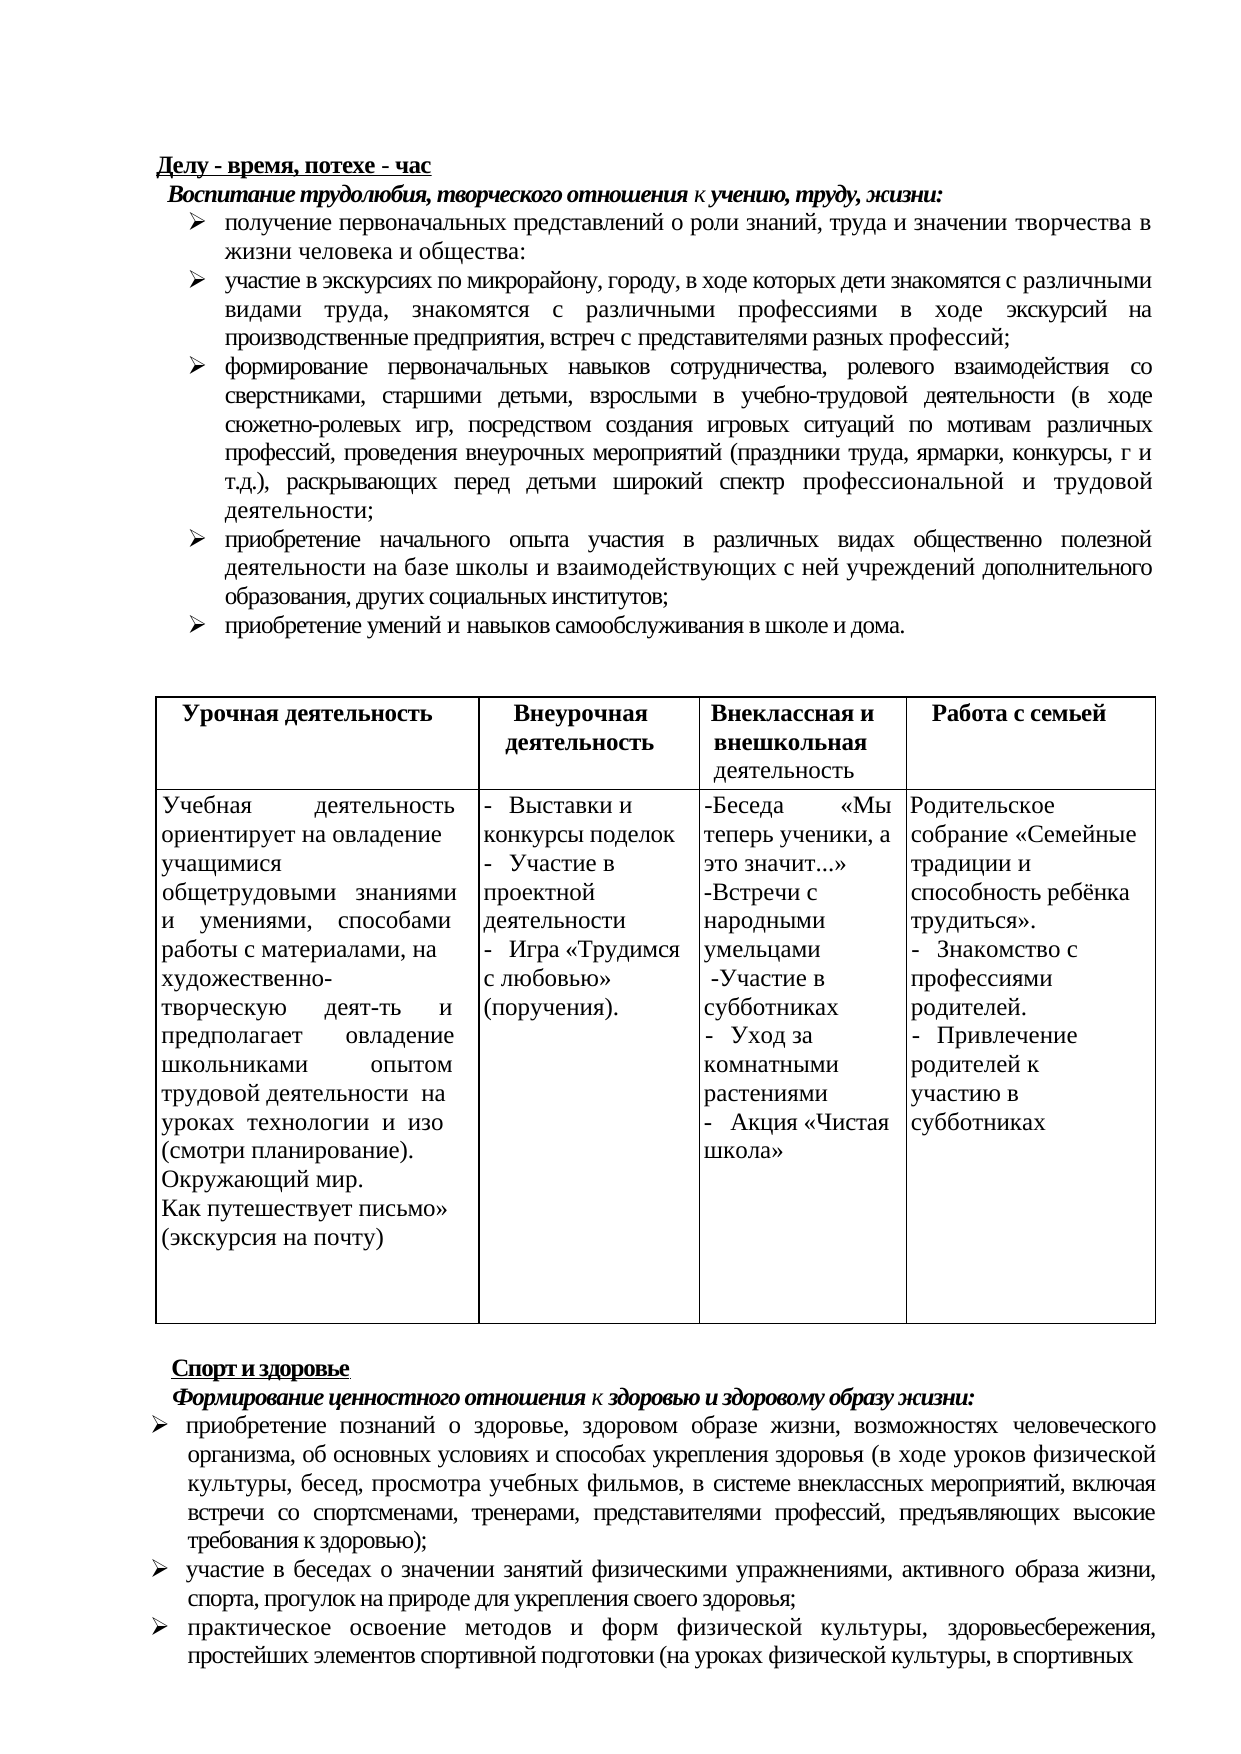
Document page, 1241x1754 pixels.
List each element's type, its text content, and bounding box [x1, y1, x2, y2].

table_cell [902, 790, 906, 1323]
text Спорт и здоровье [171, 1353, 1168, 1382]
table_header Внеурочная деятельность [480, 698, 699, 789]
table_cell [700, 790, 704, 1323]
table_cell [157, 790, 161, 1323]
list формирование первоначальных навыков сотрудничества, ролевого взаимодействия со сверстниками, старшими детьми, взрослыми в учебно-трудовой деятельности (в ходе сюжетно-ролевых игр, посредством создания игровых ситуаций по мотивам различных профессий, проведения внеурочных мероприятий (праздники труда, ярмарки, конкурсы, г и т.д.), раскрывающих перед детьми широкий спектр профессиональной и трудовой деятельности; [187, 351, 1153, 524]
text Делу - время, потехе - час [156, 150, 1168, 179]
list участие в экскурсиях по микрорайону, городу, в ходе которых дети знакомятся с различными видами труда, знакомятся с различными профессиями в ходе экскурсий на производственные предприятия, встреч с представителями разных профессий; [187, 265, 1152, 351]
list практическое освоение методов и форм физической культуры, здоровьесбережения, простейших элементов спортивной подготовки (на уроках физической культуры, в спортивных [150, 1612, 1156, 1669]
table_cell - Выставки и конкурсы поделок - Участие в проектной деятельности - Игра «Трудимся с любовью» (поручения). [480, 790, 699, 1323]
table_header Урочная деятельность [157, 698, 478, 789]
list приобретение познаний о здоровье, здоровом образе жизни, возможностях человеческого организма, об основных условиях и способах укрепления здоровья (в ходе уроков физической культуры, бесед, просмотра учебных фильмов, в системе внеклассных мероприятий, включая встречи со спортсменами, тренерами, представителями профессий, предъявляющих высокие требования к здоровью); [150, 1411, 1156, 1554]
list получение первоначальных представлений о роли знаний, труда и значении творчества в жизни человека и общества: [187, 207, 1151, 265]
text Воспитание трудолюбия, творческого отношения к учению, труду, жизни: [167, 179, 1168, 207]
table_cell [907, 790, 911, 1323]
table_header Внеклассная и внешкольная деятельность [700, 698, 906, 789]
list приобретение начального опыта участия в различных видах общественно полезной деятельности на базе школы и взаимодействующих с ней учреждений дополнительного образования, других социальных институтов; [187, 524, 1153, 610]
text Формирование ценностного отношения к здоровью и здоровому образу жизни: [172, 1382, 1168, 1411]
list приобретение умений и навыков самообслуживания в школе и дома. [187, 610, 1168, 639]
list участие в беседах о значении занятий физическими упражнениями, активного образа жизни, спорта, прогулок на природе для укрепления своего здоровья; [150, 1554, 1156, 1612]
table_header Работа с семьей [907, 698, 1155, 789]
